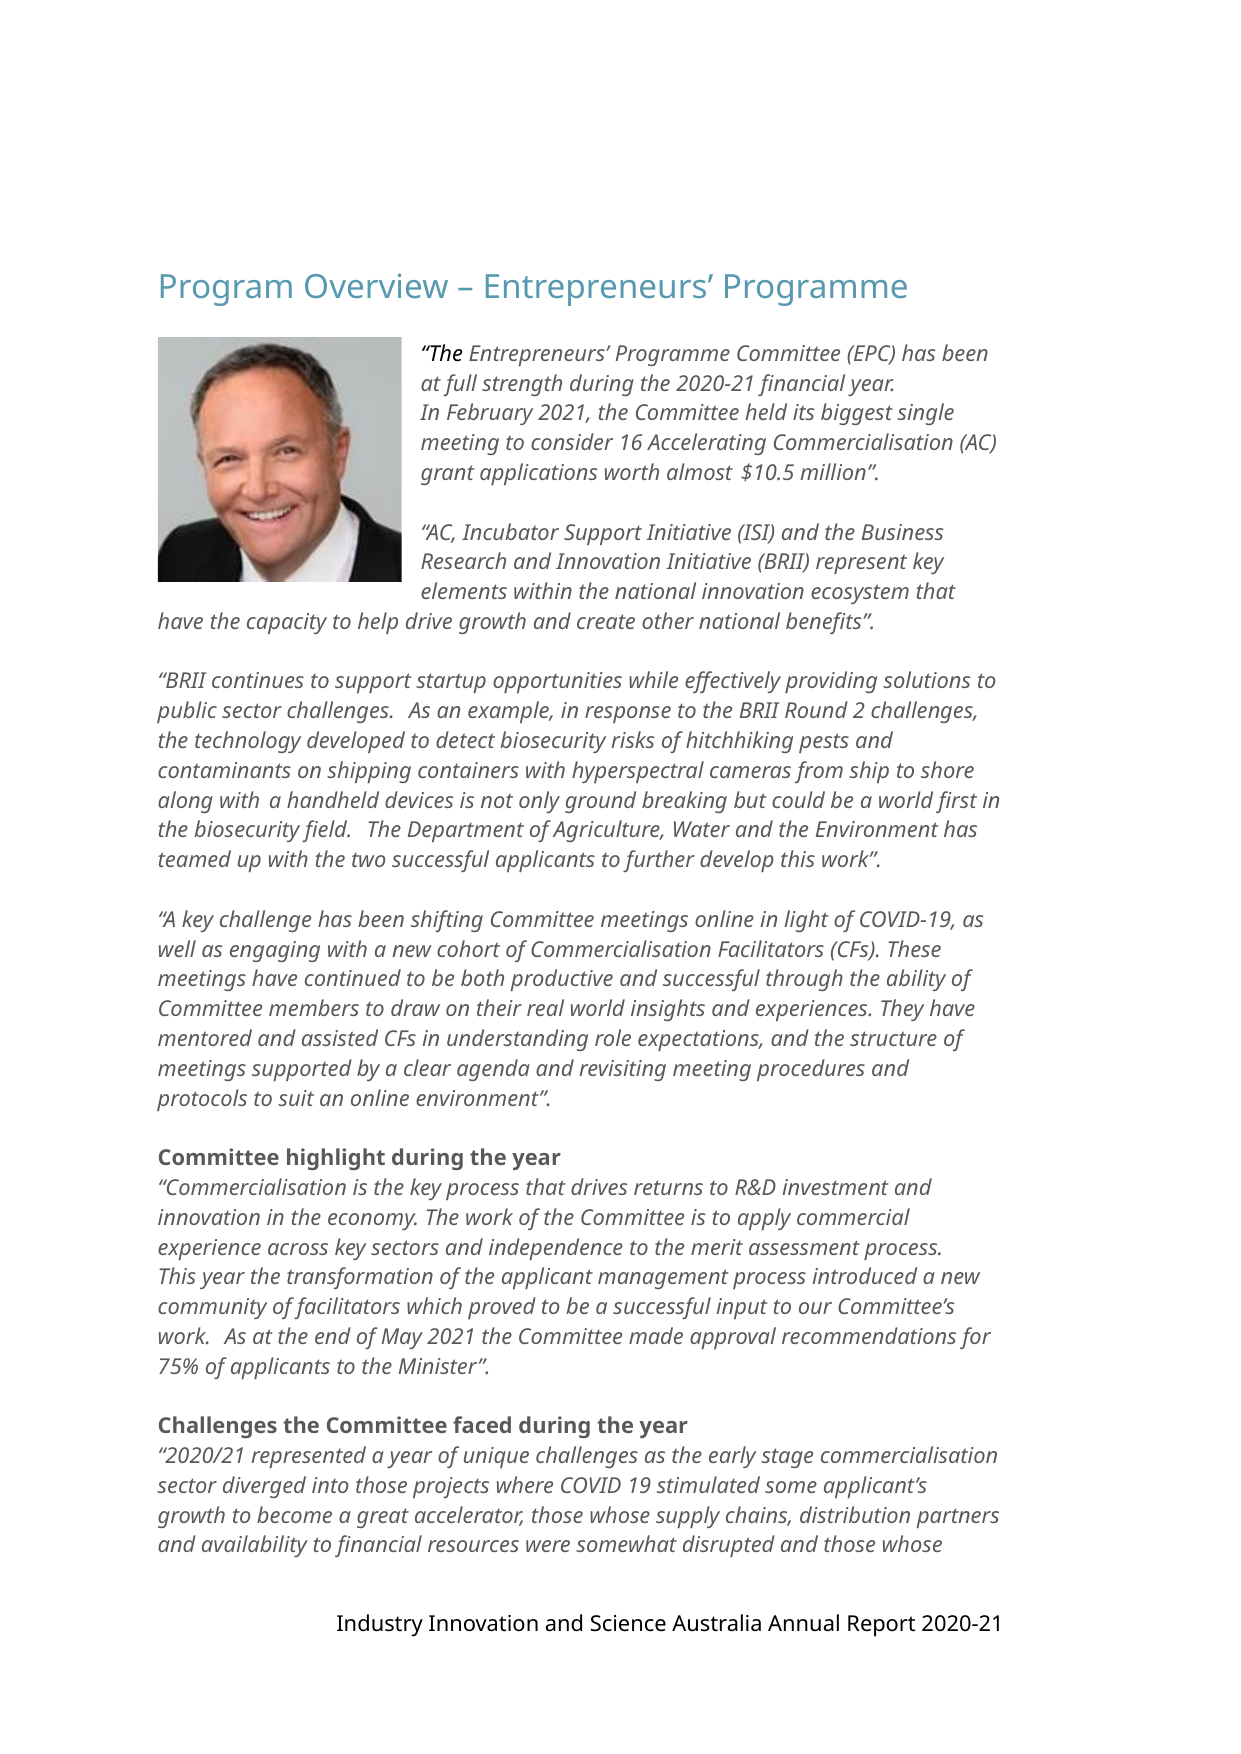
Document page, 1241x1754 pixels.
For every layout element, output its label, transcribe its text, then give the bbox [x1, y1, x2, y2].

text “Commercialisation is the key process that drives returns to R&D investment and innovation in the economy. The work of the Committee is to apply commercial experience across key sectors and independence to the merit assessment process. This year the transformation of the applicant management process introduced a new community of facilitators which proved to be a successful input to our Committee’s work. As at the end of May 2021 the Committee made approval recommendations for 75% of applicants to the Minister”. [157, 1172, 1004, 1381]
picture [157, 337, 402, 582]
text “The Entrepreneurs’ Programme Committee (EPC) has been at full strength during the 2020-21 financial year. In February 2021, the Committee held its biggest single meeting to consider 16 Accelerating Commercialisation (AC) grant applications worth almost $10.5 million”. [402, 338, 1004, 487]
text Challenges the Committee faced during the year [157, 1410, 1004, 1440]
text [157, 1440, 1004, 1559]
text Committee highlight during the year [157, 1142, 1004, 1172]
subtitle Program Overview – Entrepreneurs’ Programme [157, 262, 1004, 308]
text “BRII continues to support startup opportunities while effectively providing solutions to public sector challenges. As an example, in response to the BRII Round 2 challenges, the technology developed to detect biosecurity risks of hitchhiking pests and contaminants on shipping containers with hyperspectral cameras from ship to shore along with a handheld devices is not only ground breaking but could be a world first in the biosecurity field. The Department of Agriculture, Water and the Environment has teamed up with the two successful applicants to further develop this work”. [157, 666, 1004, 874]
text “AC, Incubator Support Initiative (ISI) and the Business Research and Innovation Initiative (BRII) represent key elements within the national innovation ecosystem that have the capacity to help drive growth and create other national benefits”. [157, 517, 1004, 636]
text “A key challenge has been shifting Committee meetings online in light of COVID-19, as well as engaging with a new cohort of Commercialisation Facilitators (CFs). These meetings have continued to be both productive and successful through the ability of Committee members to draw on their real world insights and experiences. They have mentored and assisted CFs in understanding role expectations, and the structure of meetings supported by a clear agenda and revisiting meeting procedures and protocols to suit an online environment”. [157, 904, 1004, 1112]
